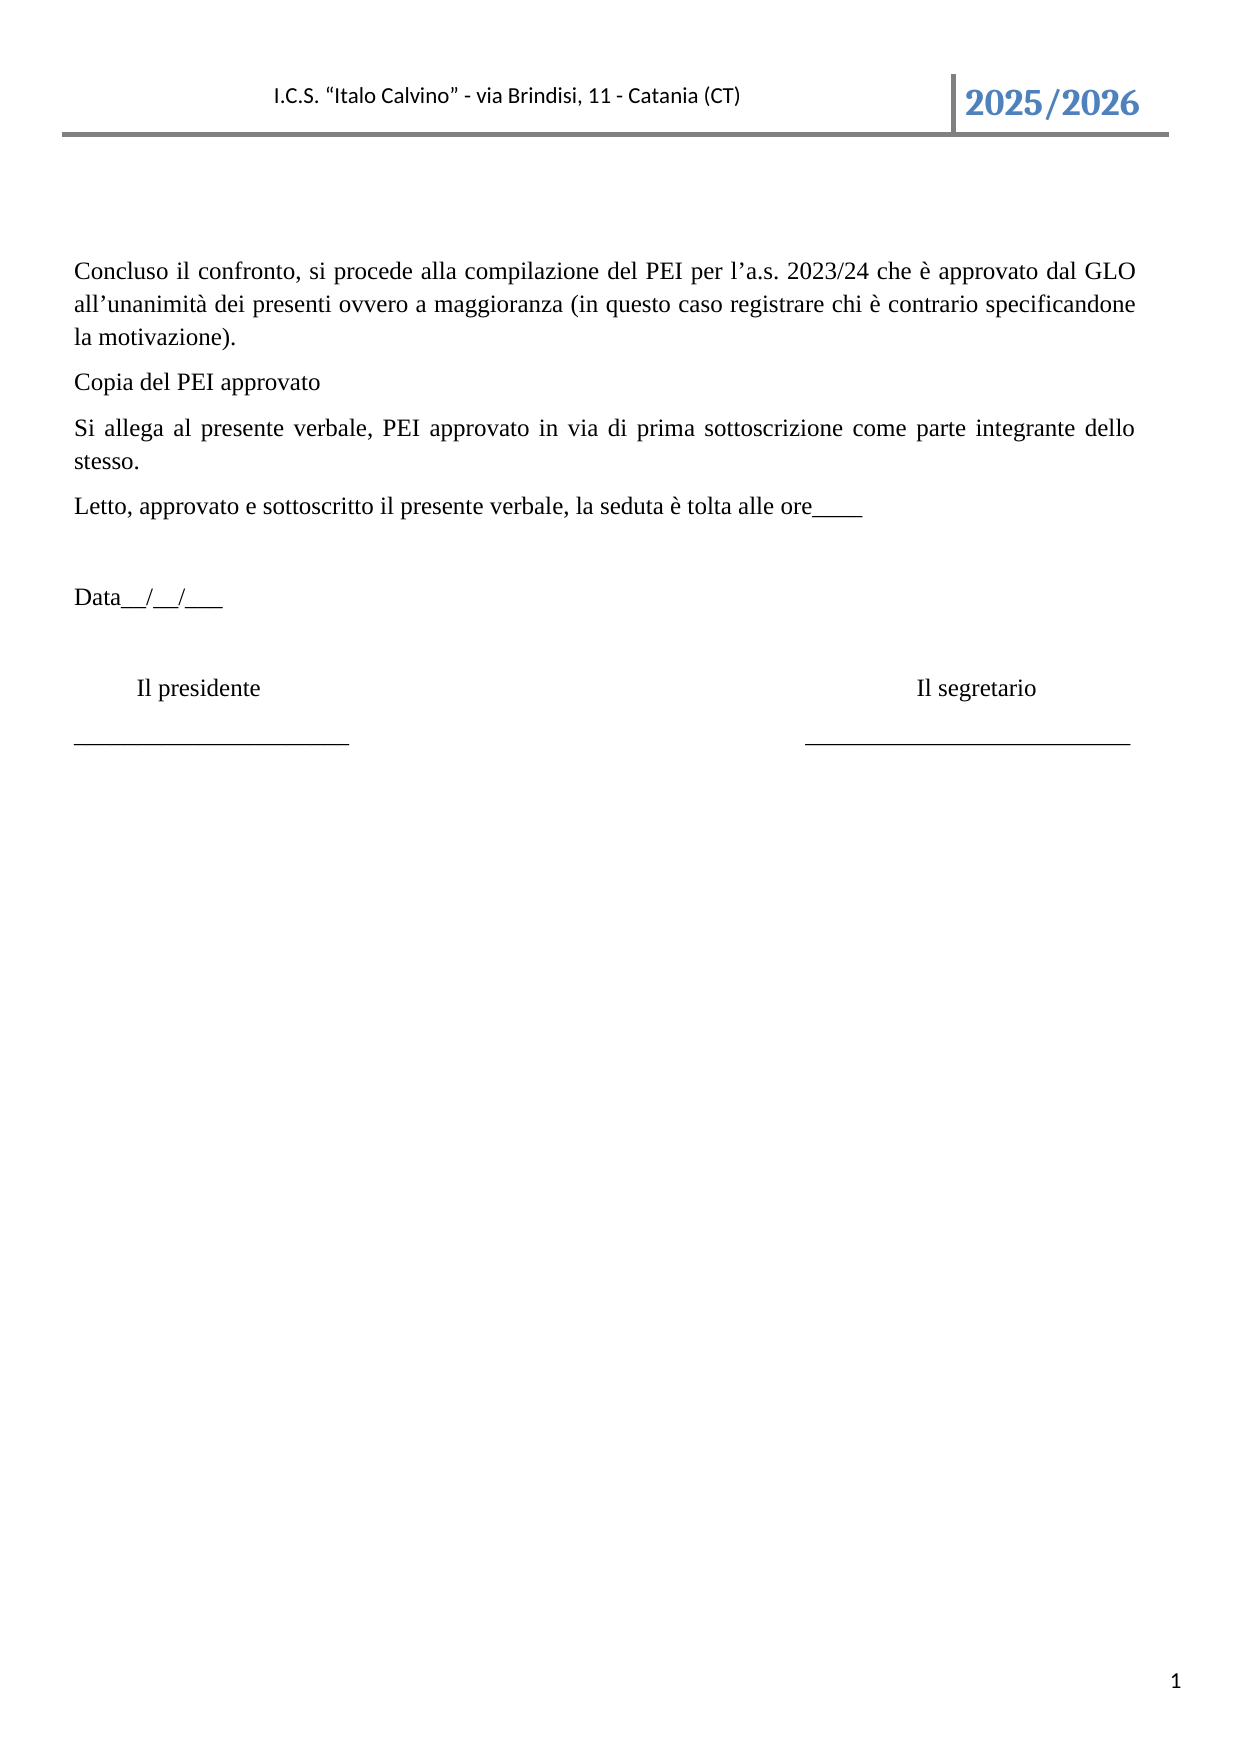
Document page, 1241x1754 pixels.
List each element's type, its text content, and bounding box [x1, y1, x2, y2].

text Data__/__/___ [74, 582, 1137, 611]
text Letto, approvato e sottoscritto il presente verbale, la seduta è tolta alle ore____ [74, 491, 1137, 520]
text Si allega al presente verbale, PEI approvato in via di prima sottoscrizione come parte integrante dello stesso. [74, 413, 1137, 474]
text ______________________ __________________________ [74, 719, 1137, 748]
text Copia del PEI approvato [74, 367, 1137, 396]
text Il presidente Il segretario [74, 673, 1137, 702]
text Concluso il confronto, si procede alla compilazione del PEI per l’a.s. 2023/24 che è approvato dal GLO all’unanimità dei presenti ovvero a maggioranza (in questo caso registrare chi è contrario specificandone la motivazione). [74, 256, 1137, 351]
